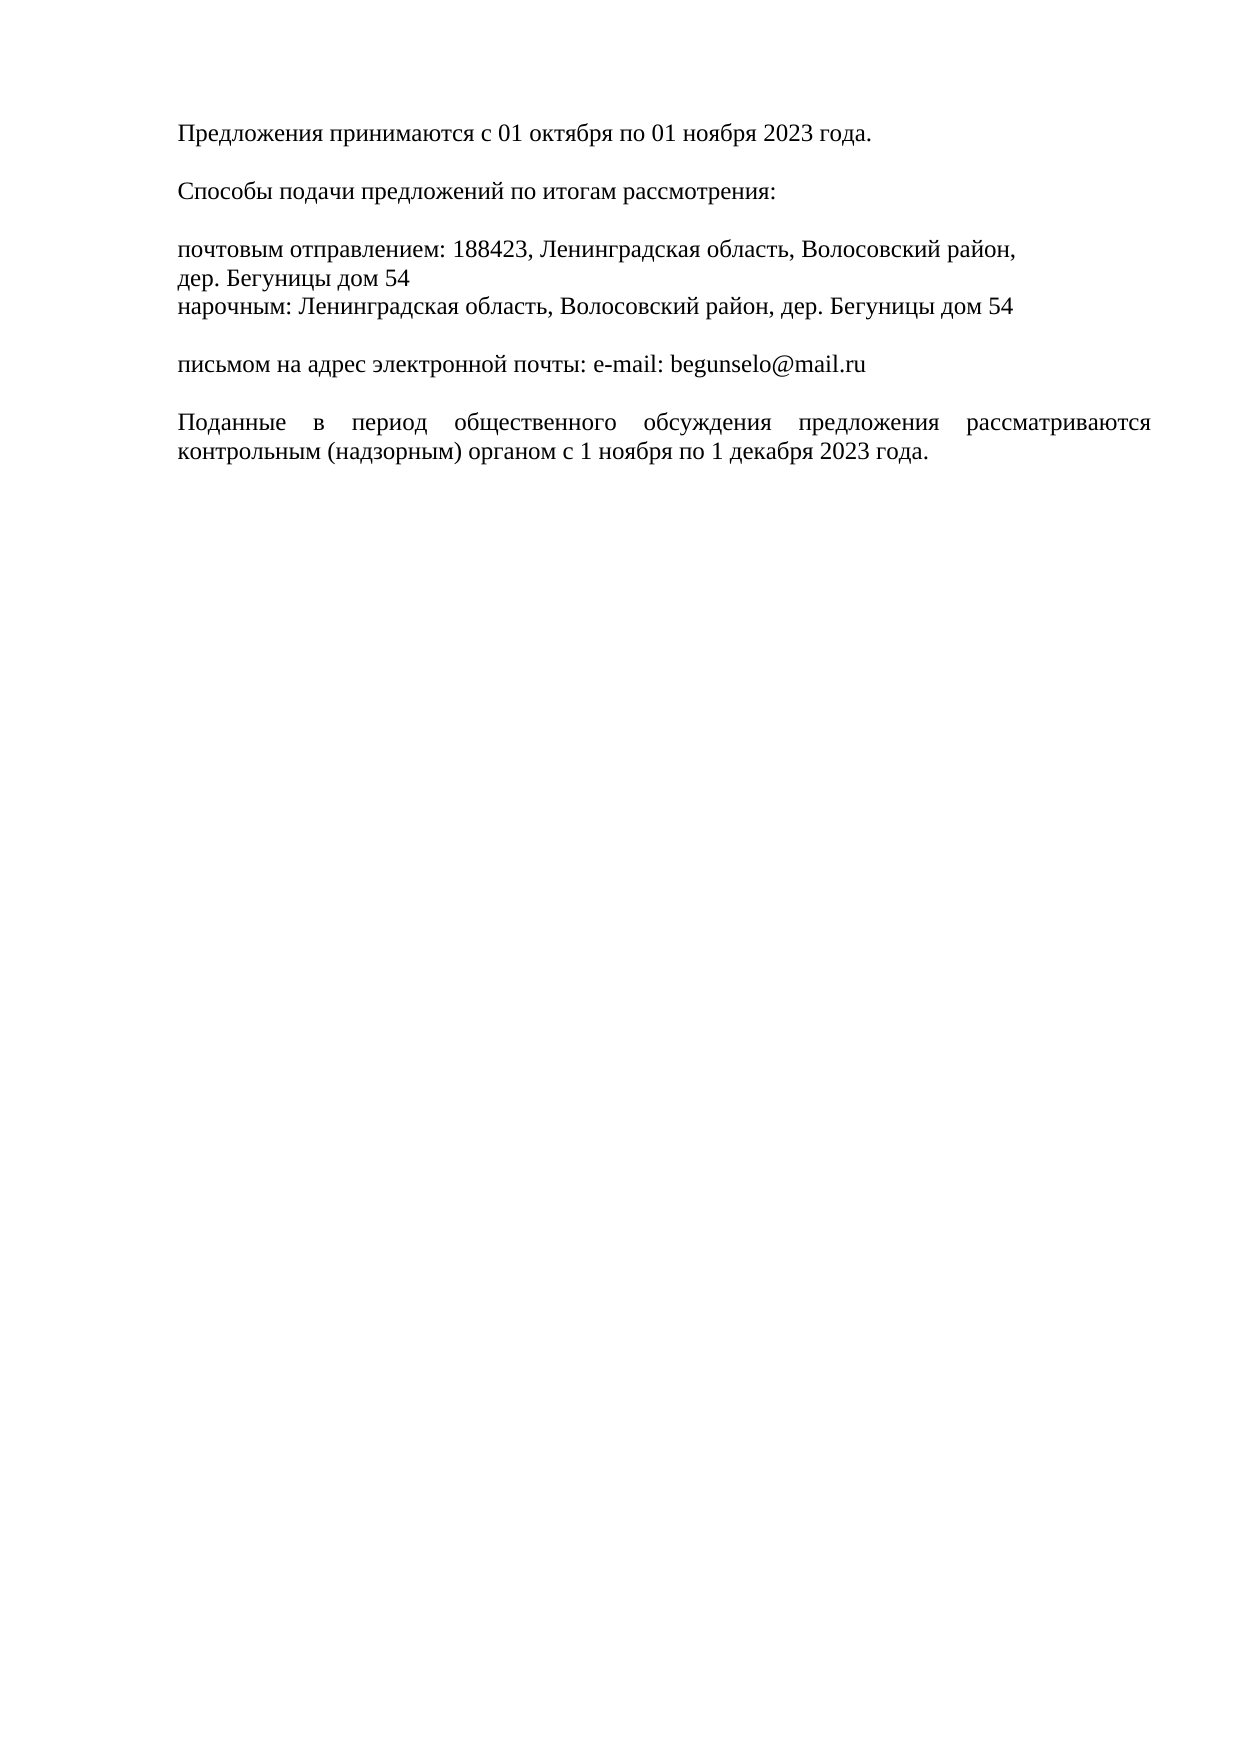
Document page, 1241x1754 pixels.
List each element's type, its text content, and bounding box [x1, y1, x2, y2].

text почтовым отправлением: 188423, Ленинградская область, Волосовский район, [177, 234, 1152, 263]
text дер. Бегуницы дом 54 [177, 263, 1152, 291]
text нарочным: Ленинградская область, Волосовский район, дер. Бегуницы дом 54 [177, 291, 1152, 320]
text Способы подачи предложений по итогам рассмотрения: [177, 176, 1152, 205]
text Предложения принимаются с 01 октября по 01 ноября 2023 года. [177, 118, 1152, 147]
text Поданные в период общественного обсуждения предложения рассматриваются контрольным (надзорным) органом с 1 ноября по 1 декабря 2023 года. [177, 407, 1152, 465]
text письмом на адрес электронной почты: e-mail: begunselo@mail.ru [177, 349, 1152, 378]
